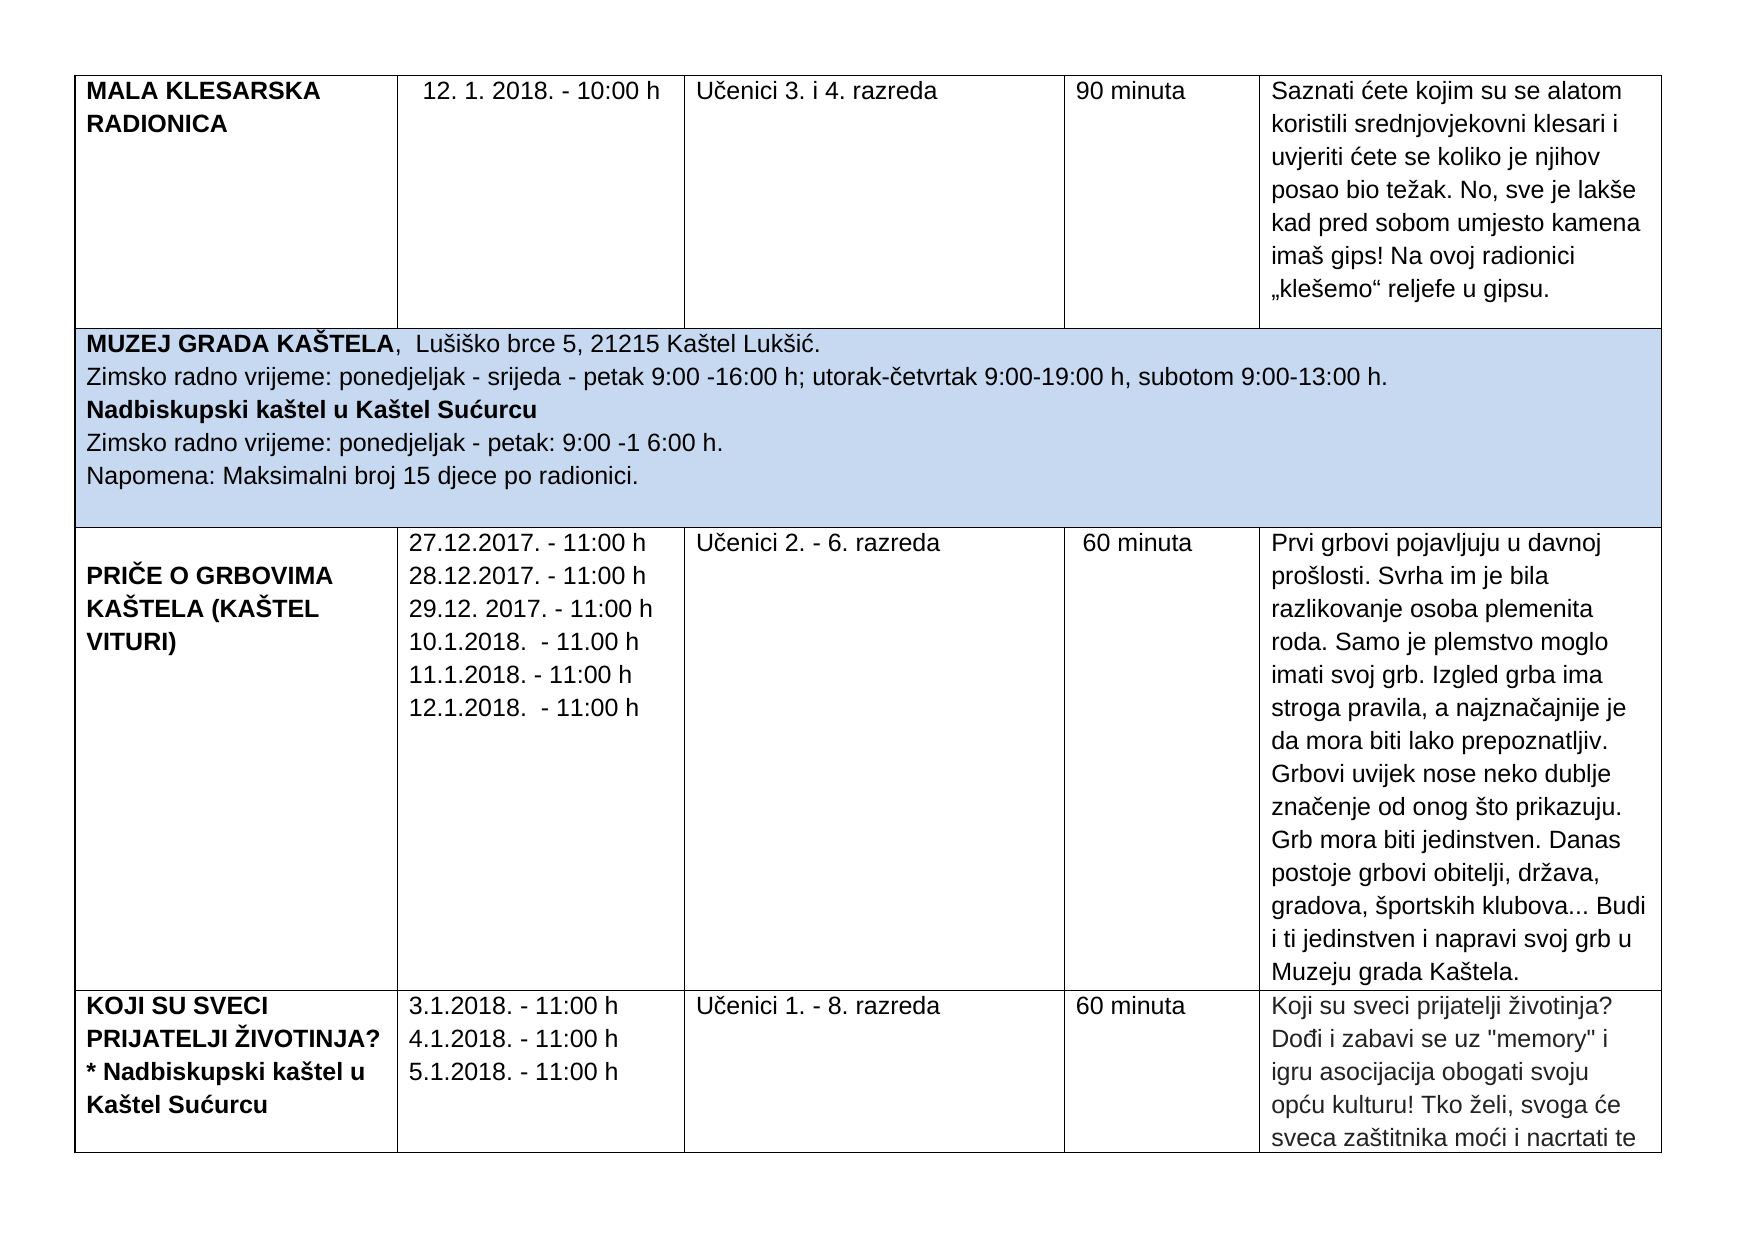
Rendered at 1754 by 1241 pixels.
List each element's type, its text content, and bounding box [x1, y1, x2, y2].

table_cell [398, 991, 684, 1152]
table_cell MALA KLESARSKA RADIONICA [76, 76, 397, 328]
table_cell 60 minuta [1065, 991, 1259, 1152]
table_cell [1260, 991, 1661, 1152]
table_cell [76, 991, 397, 1152]
table_cell Učenici 2. - 6. razreda [685, 528, 1064, 990]
table_cell Prvi grbovi pojavljuju u davnoj prošlosti. Svrha im je bila razlikovanje osoba plemenita roda. Samo je plemstvo moglo imati svoj grb. Izgled grba ima stroga pravila, a najznačajnije je da mora biti lako prepoznatljiv. Grbovi uvijek nose neko dublje značenje od onog što prikazuju. Grb mora biti jedinstven. Danas postoje grbovi obitelji, država, gradova, športskih klubova... Budi i ti jedinstven i napravi svoj grb u Muzeju grada Kaštela. [1260, 528, 1661, 990]
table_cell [685, 991, 1064, 1152]
table_cell PRIČE O GRBOVIMA KAŠTELA (KAŠTEL VITURI) [76, 528, 397, 990]
table_cell 12. 1. 2018. - 10:00 h [398, 76, 684, 328]
table_cell 60 minuta [1065, 528, 1259, 990]
table_cell 90 minuta [1065, 76, 1259, 328]
table_cell Učenici 3. i 4. razreda [685, 76, 1064, 328]
table_cell MUZEJ GRADA KAŠTELA, Lušiško brce 5, 21215 Kaštel Lukšić. Zimsko radno vrijeme: ponedjeljak - srijeda - petak 9:00 -16:00 h; utorak-četvrtak 9:00-19:00 h, subotom 9:00-13:00 h. Nadbiskupski kaštel u Kaštel Sućurcu Zimsko radno vrijeme: ponedjeljak - petak: 9:00 -1 6:00 h. Napomena: Maksimalni broj 15 djece po radionici. [76, 329, 1661, 527]
table_cell 27.12.2017. - 11:00 h 28.12.2017. - 11:00 h 29.12. 2017. - 11:00 h 10.1.2018. - 11.00 h 11.1.2018. - 11:00 h 12.1.2018. - 11:00 h [398, 528, 684, 990]
table_cell Saznati ćete kojim su se alatom koristili srednjovjekovni klesari i uvjeriti ćete se koliko je njihov posao bio težak. No, sve je lakše kad pred sobom umjesto kamena imaš gips! Na ovoj radionici „klešemo“ reljefe u gipsu. [1260, 76, 1661, 328]
